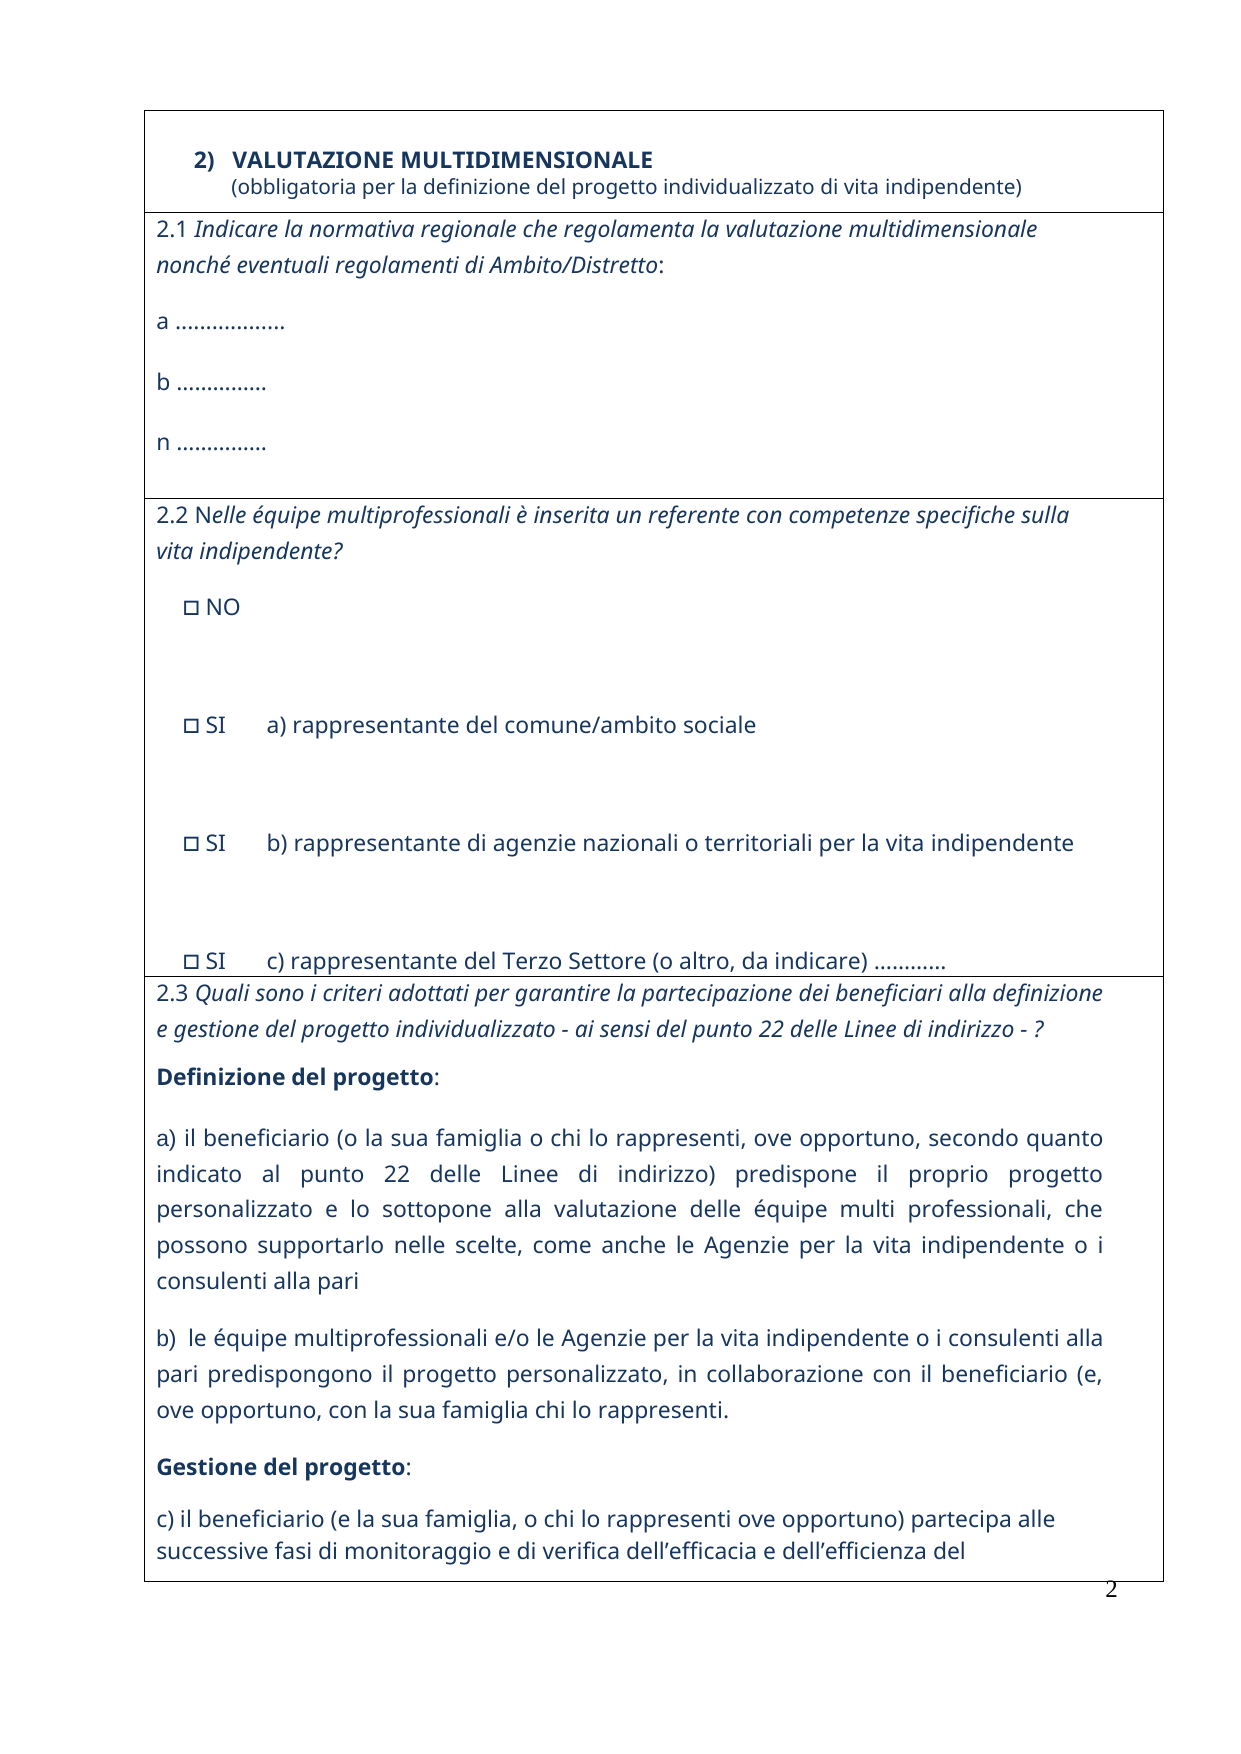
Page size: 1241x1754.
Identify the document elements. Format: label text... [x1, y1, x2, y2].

table_cell 2.1 Indicare la normativa regionale che regolamenta la valutazione multidimensionale nonché eventuali regolamenti di Ambito/Distretto: a .................. b …………… n …………… [145, 213, 1163, 498]
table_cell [145, 977, 1163, 1581]
table_header 2) VALUTAZIONE MULTIDIMENSIONALE (obbligatoria per la definizione del progetto individualizzato di vita indipendente) [145, 111, 1163, 212]
table_cell 2.2 Nelle équipe multiprofessionali è inserita un referente con competenze specifiche sulla vita indipendente? NO SI a) rappresentante del comune/ambito sociale SI b) rappresentante di agenzie nazionali o territoriali per la vita indipendente SI c) rappresentante del Terzo Settore (o altro, da indicare) ………… [145, 499, 1163, 976]
